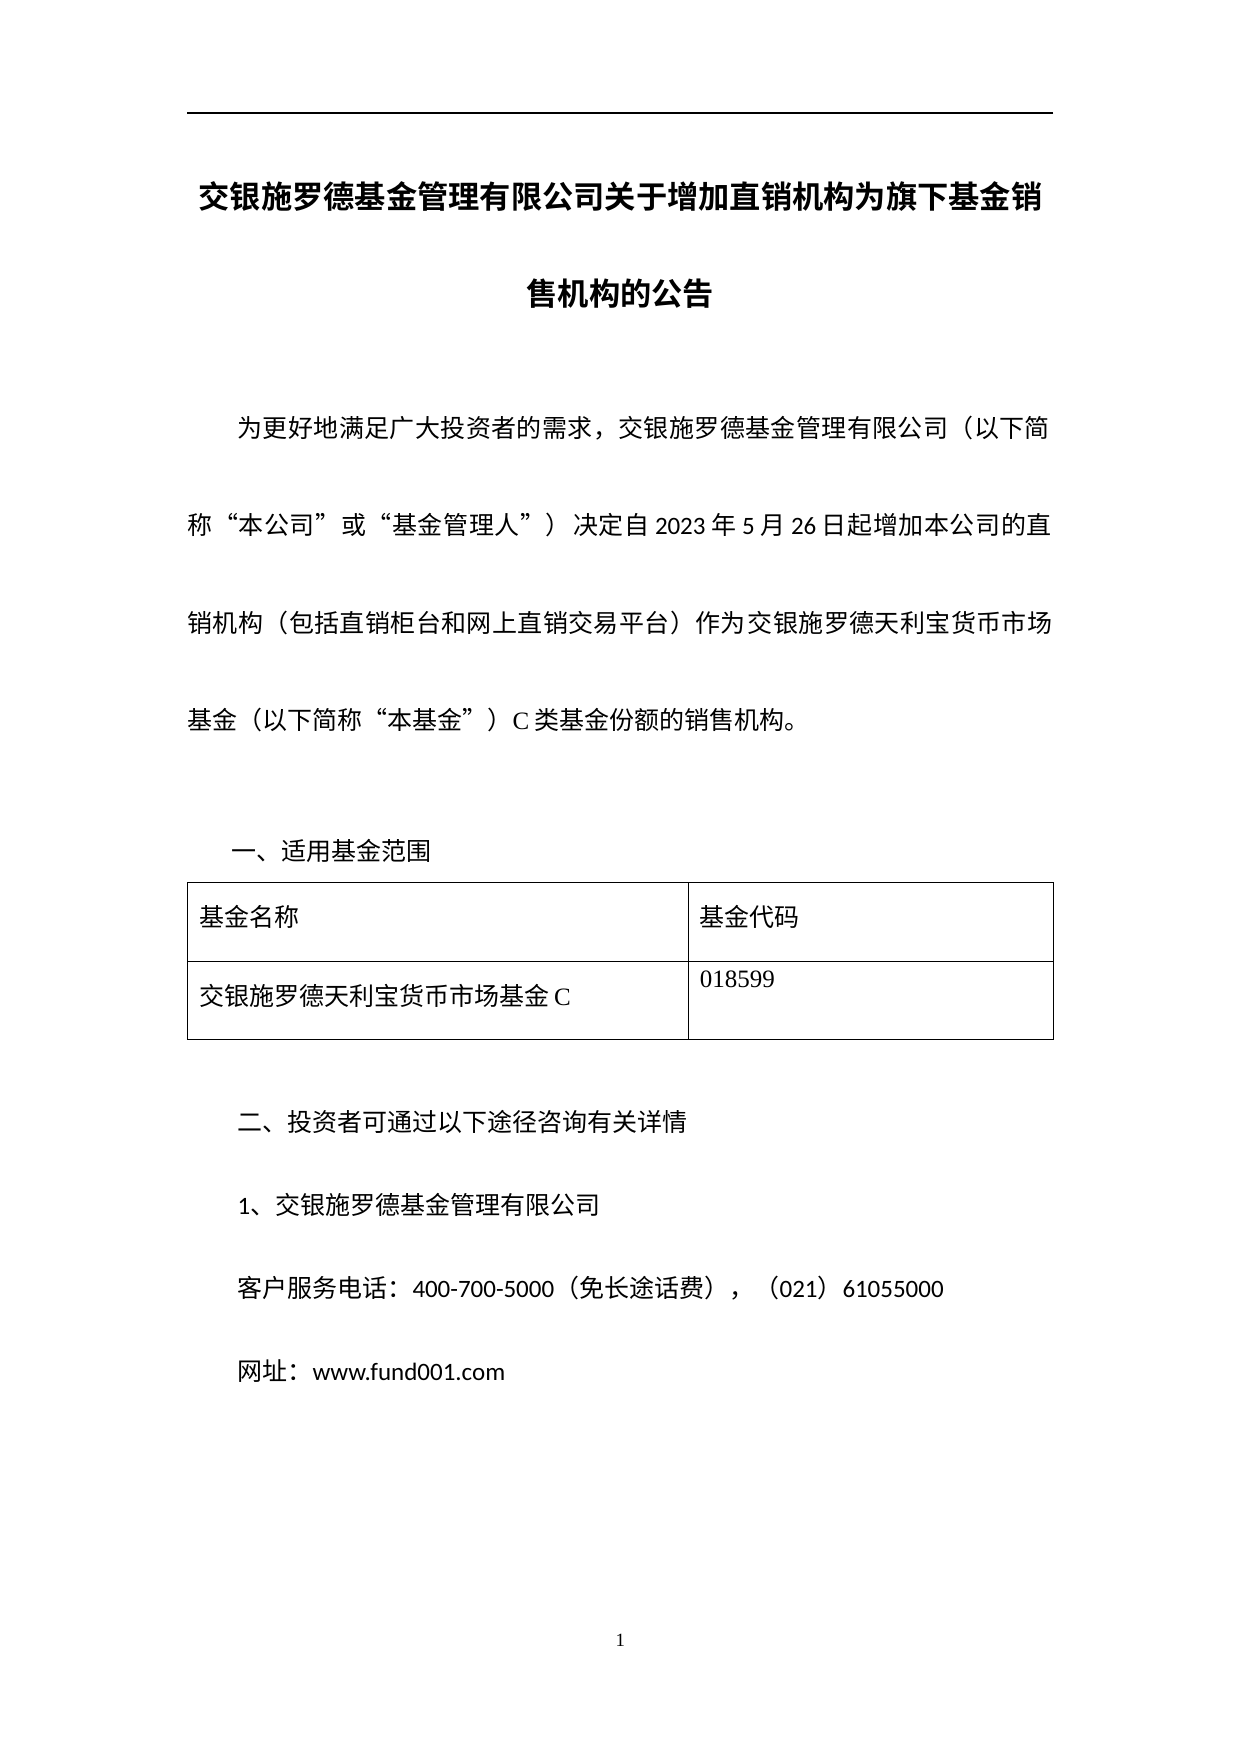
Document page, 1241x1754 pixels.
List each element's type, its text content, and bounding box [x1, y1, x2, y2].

text 二、投资者可通过以下途径咨询有关详情 [187, 1088, 1053, 1153]
table_header 基金代码 [689, 883, 1053, 961]
table_cell 018599 [689, 962, 1053, 1039]
table_header 基金名称 [188, 883, 688, 961]
text 客户服务电话：400-700-5000（免长途话费），（021）61055000 [187, 1254, 1053, 1319]
text 网址：www.fund001.com [187, 1337, 1053, 1402]
table_cell 交银施罗德天利宝货币市场基金C [188, 962, 688, 1039]
text 交银施罗德基金管理有限公司关于增加直销机构为旗下基金销售机构的公告 [187, 162, 1053, 324]
text 1、交银施罗德基金管理有限公司 [187, 1171, 1053, 1236]
text 为更好地满足广大投资者的需求，交银施罗德基金管理有限公司（以下简称“本公司”或“基金管理人”）决定自2023年5月26日起增加本公司的直销机构（包括直销柜台和网上直销交易平台）作为交银施罗德天利宝货币市场基金（以下简称“本基金”）C类基金份额的销售机构。 [187, 394, 1053, 751]
